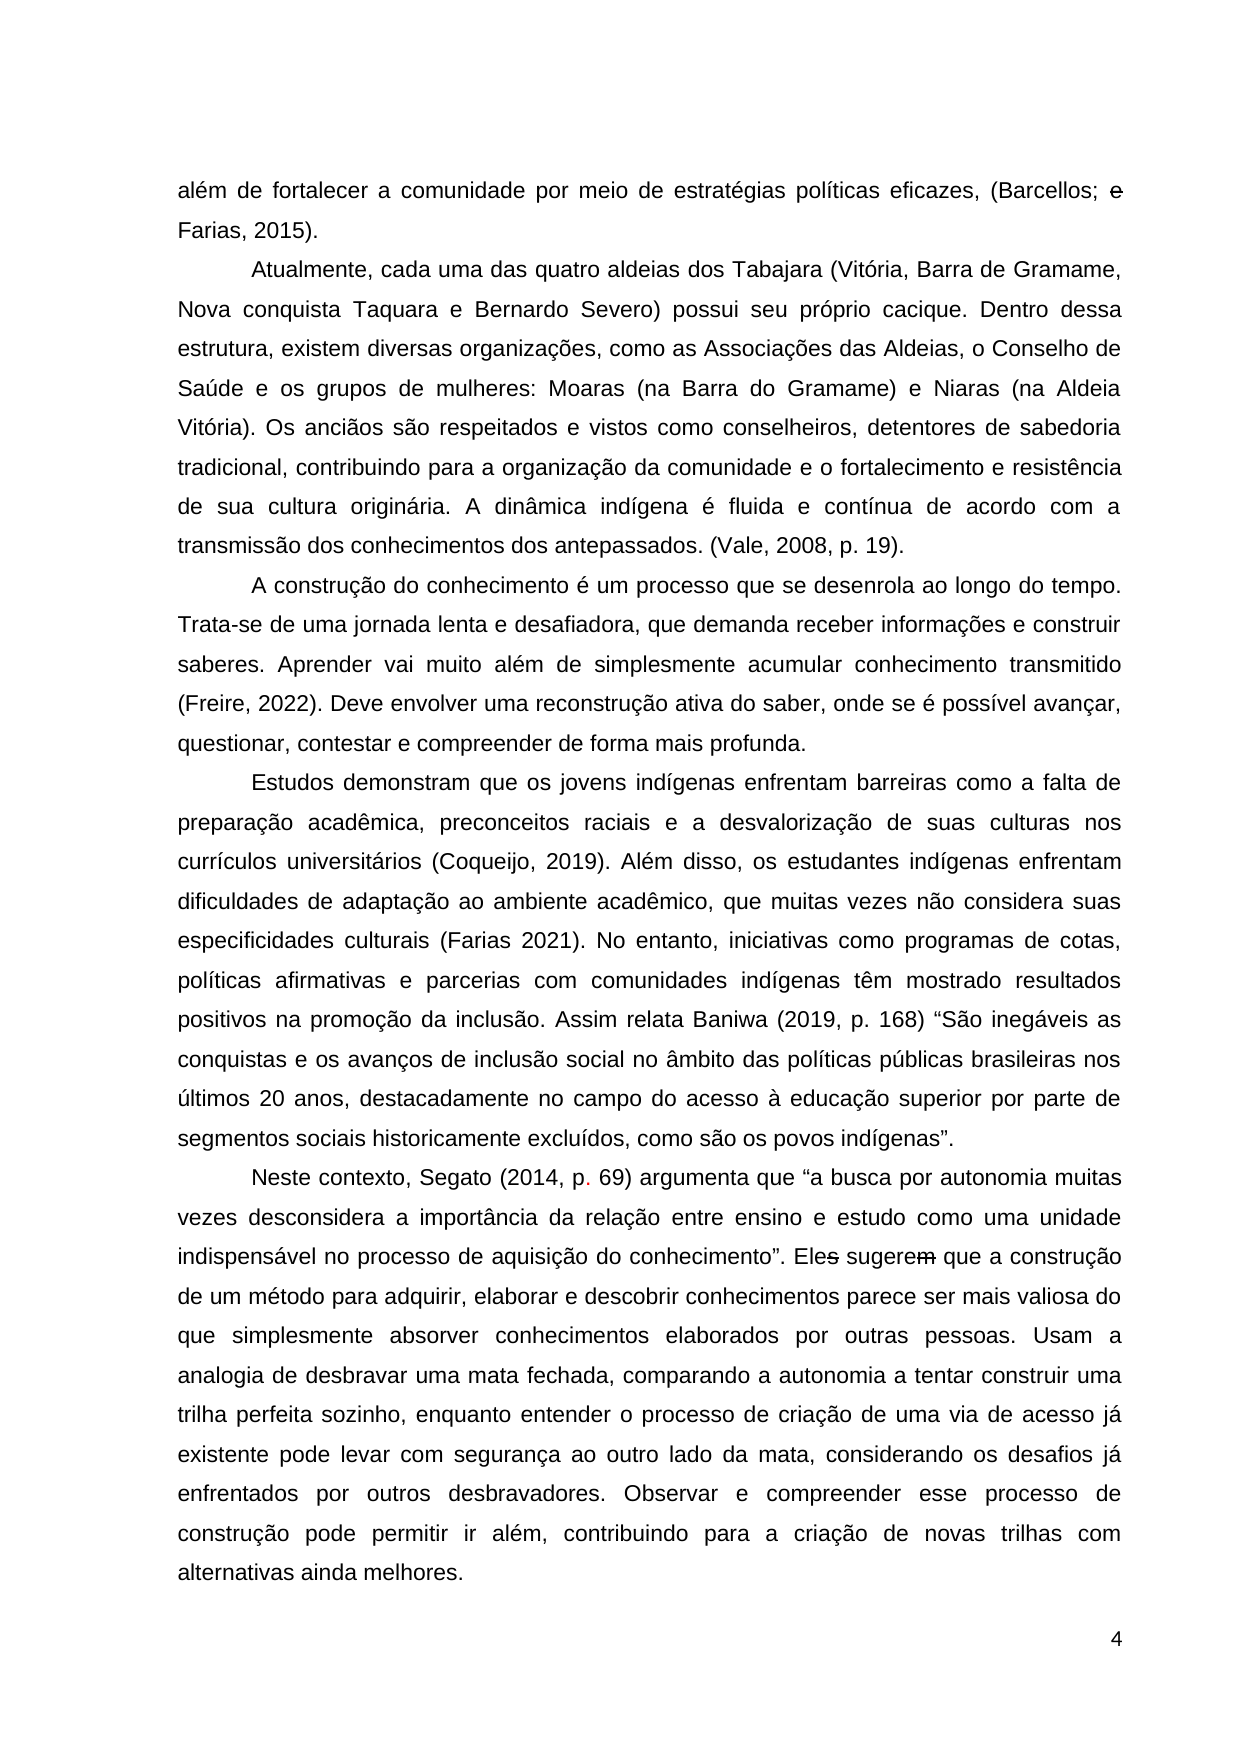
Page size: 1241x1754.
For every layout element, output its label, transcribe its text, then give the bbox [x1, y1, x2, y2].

text Atualmente, cada uma das quatro aldeias dos Tabajara (Vitória, Barra de Gramame, Nova conquista Taquara e Bernardo Severo) possui seu próprio cacique. Dentro dessa estrutura, existem diversas organizações, como as Associações das Aldeias, o Conselho de Saúde e os grupos de mulheres: Moaras (na Barra do Gramame) e Niaras (na Aldeia Vitória). Os anciãos são respeitados e vistos como conselheiros, detentores de sabedoria tradicional, contribuindo para a organização da comunidade e o fortalecimento e resistência de sua cultura originária. A dinâmica indígena é fluida e contínua de acordo com a transmissão dos conhecimentos dos antepassados. (Vale, 2008, p. 19). [177, 256, 1122, 559]
text Estudos demonstram que os jovens indígenas enfrentam barreiras como a falta de preparação acadêmica, preconceitos raciais e a desvalorização de suas culturas nos currículos universitários (Coqueijo, 2019). Além disso, os estudantes indígenas enfrentam dificuldades de adaptação ao ambiente acadêmico, que muitas vezes não considera suas especificidades culturais (Farias 2021). No entanto, iniciativas como programas de cotas, políticas afirmativas e parcerias com comunidades indígenas têm mostrado resultados positivos na promoção da inclusão. Assim relata Baniwa (2019, p. 168) “São inegáveis as conquistas e os avanços de inclusão social no âmbito das políticas públicas brasileiras nos últimos 20 anos, destacadamente no campo do acesso à educação superior por parte de segmentos sociais historicamente excluídos, como são os povos indígenas”. [177, 769, 1122, 1151]
text A construção do conhecimento é um processo que se desenrola ao longo do tempo. Trata-se de uma jornada lenta e desafiadora, que demanda receber informações e construir saberes. Aprender vai muito além de simplesmente acumular conhecimento transmitido (Freire, 2022). Deve envolver uma reconstrução ativa do saber, onde se é possível avançar, questionar, contestar e compreender de forma mais profunda. [177, 572, 1122, 756]
text Neste contexto, Segato (2014, p. 69) argumenta que “a busca por autonomia muitas vezes desconsidera a importância da relação entre ensino e estudo como uma unidade indispensável no processo de aquisição do conhecimento”. Eles sugerem que a construção de um método para adquirir, elaborar e descobrir conhecimentos parece ser mais valiosa do que simplesmente absorver conhecimentos elaborados por outras pessoas. Usam a analogia de desbravar uma mata fechada, comparando a autonomia a tentar construir uma trilha perfeita sozinho, enquanto entender o processo de criação de uma via de acesso já existente pode levar com segurança ao outro lado da mata, considerando os desafios já enfrentados por outros desbravadores. Observar e compreender esse processo de construção pode permitir ir além, contribuindo para a criação de novas trilhas com alternativas ainda melhores. [177, 1164, 1122, 1585]
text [177, 177, 1122, 243]
